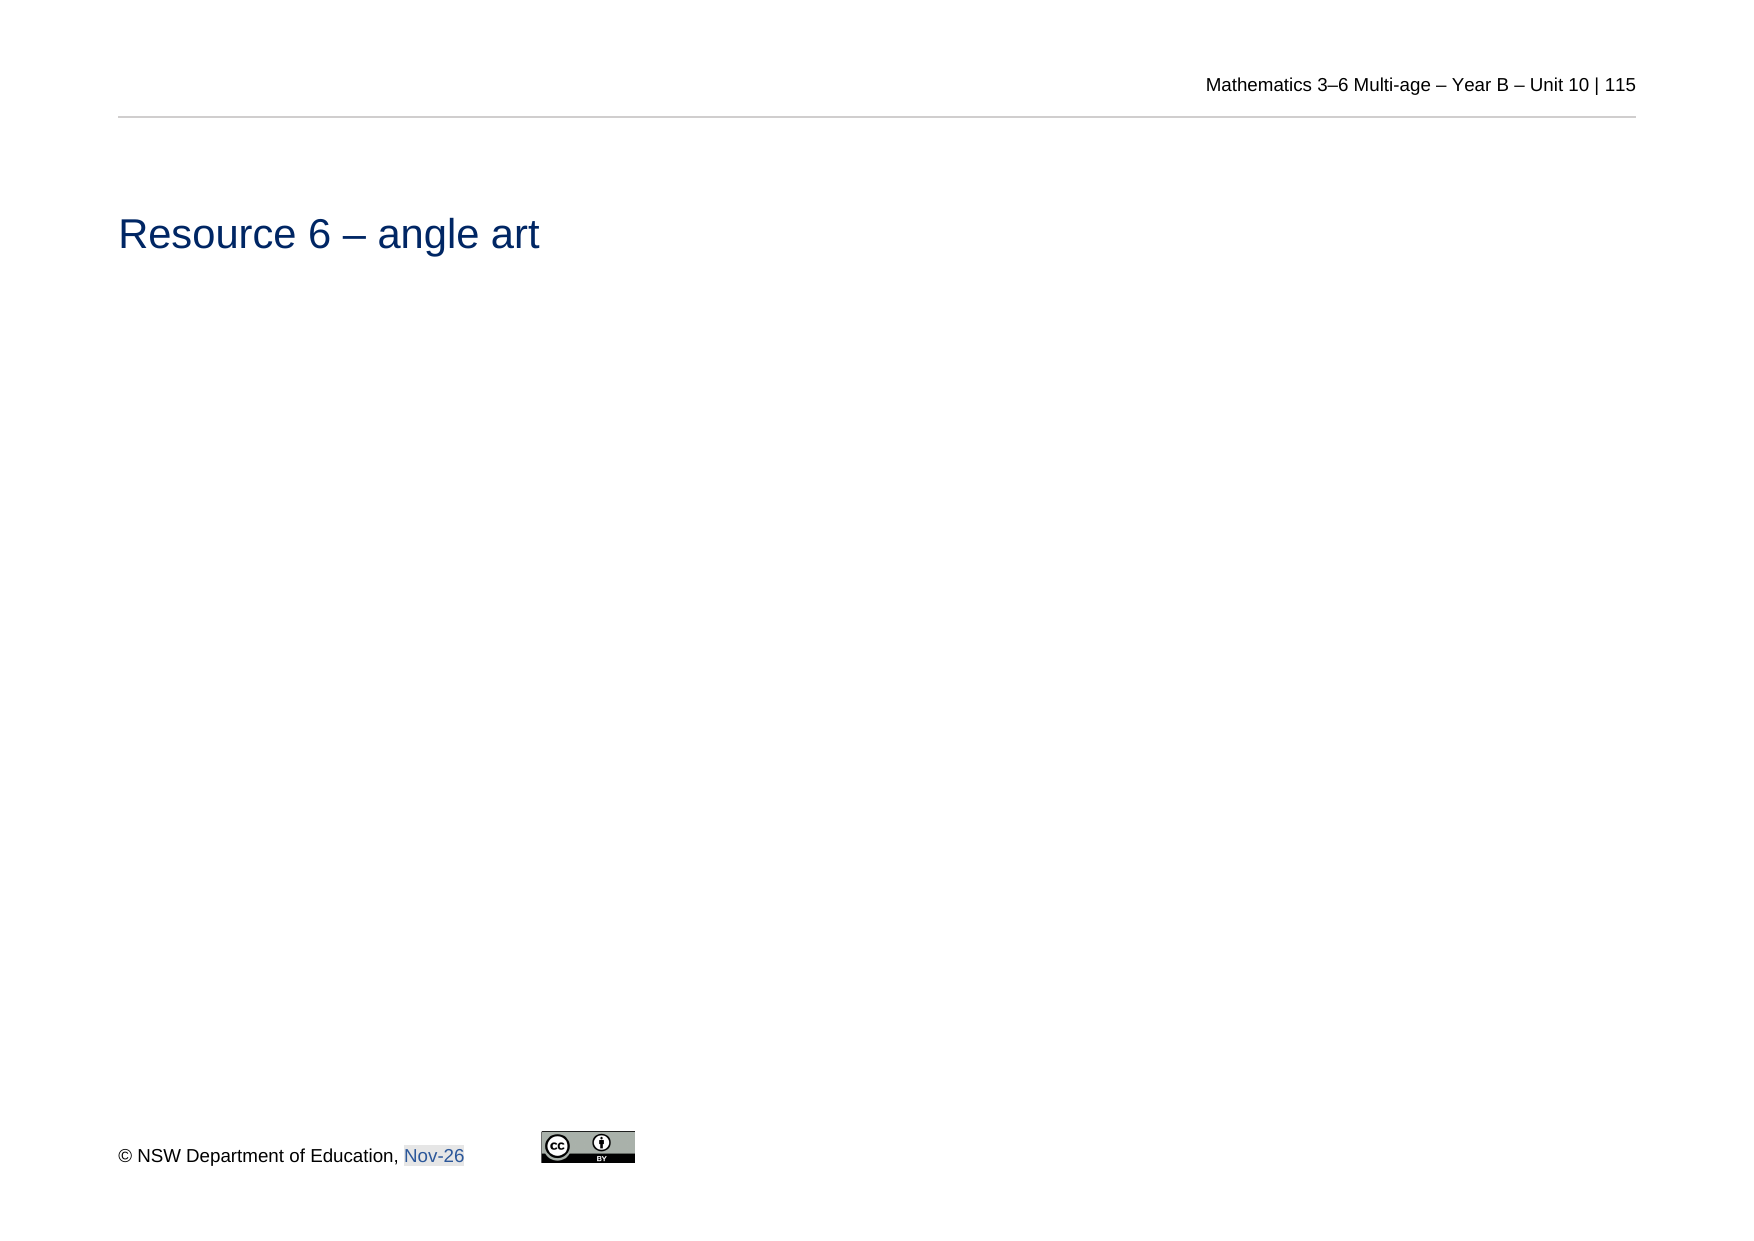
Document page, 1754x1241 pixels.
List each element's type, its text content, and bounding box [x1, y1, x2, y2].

picture [541, 1131, 635, 1163]
subtitle Resource 6 – angle art [118, 209, 1636, 257]
